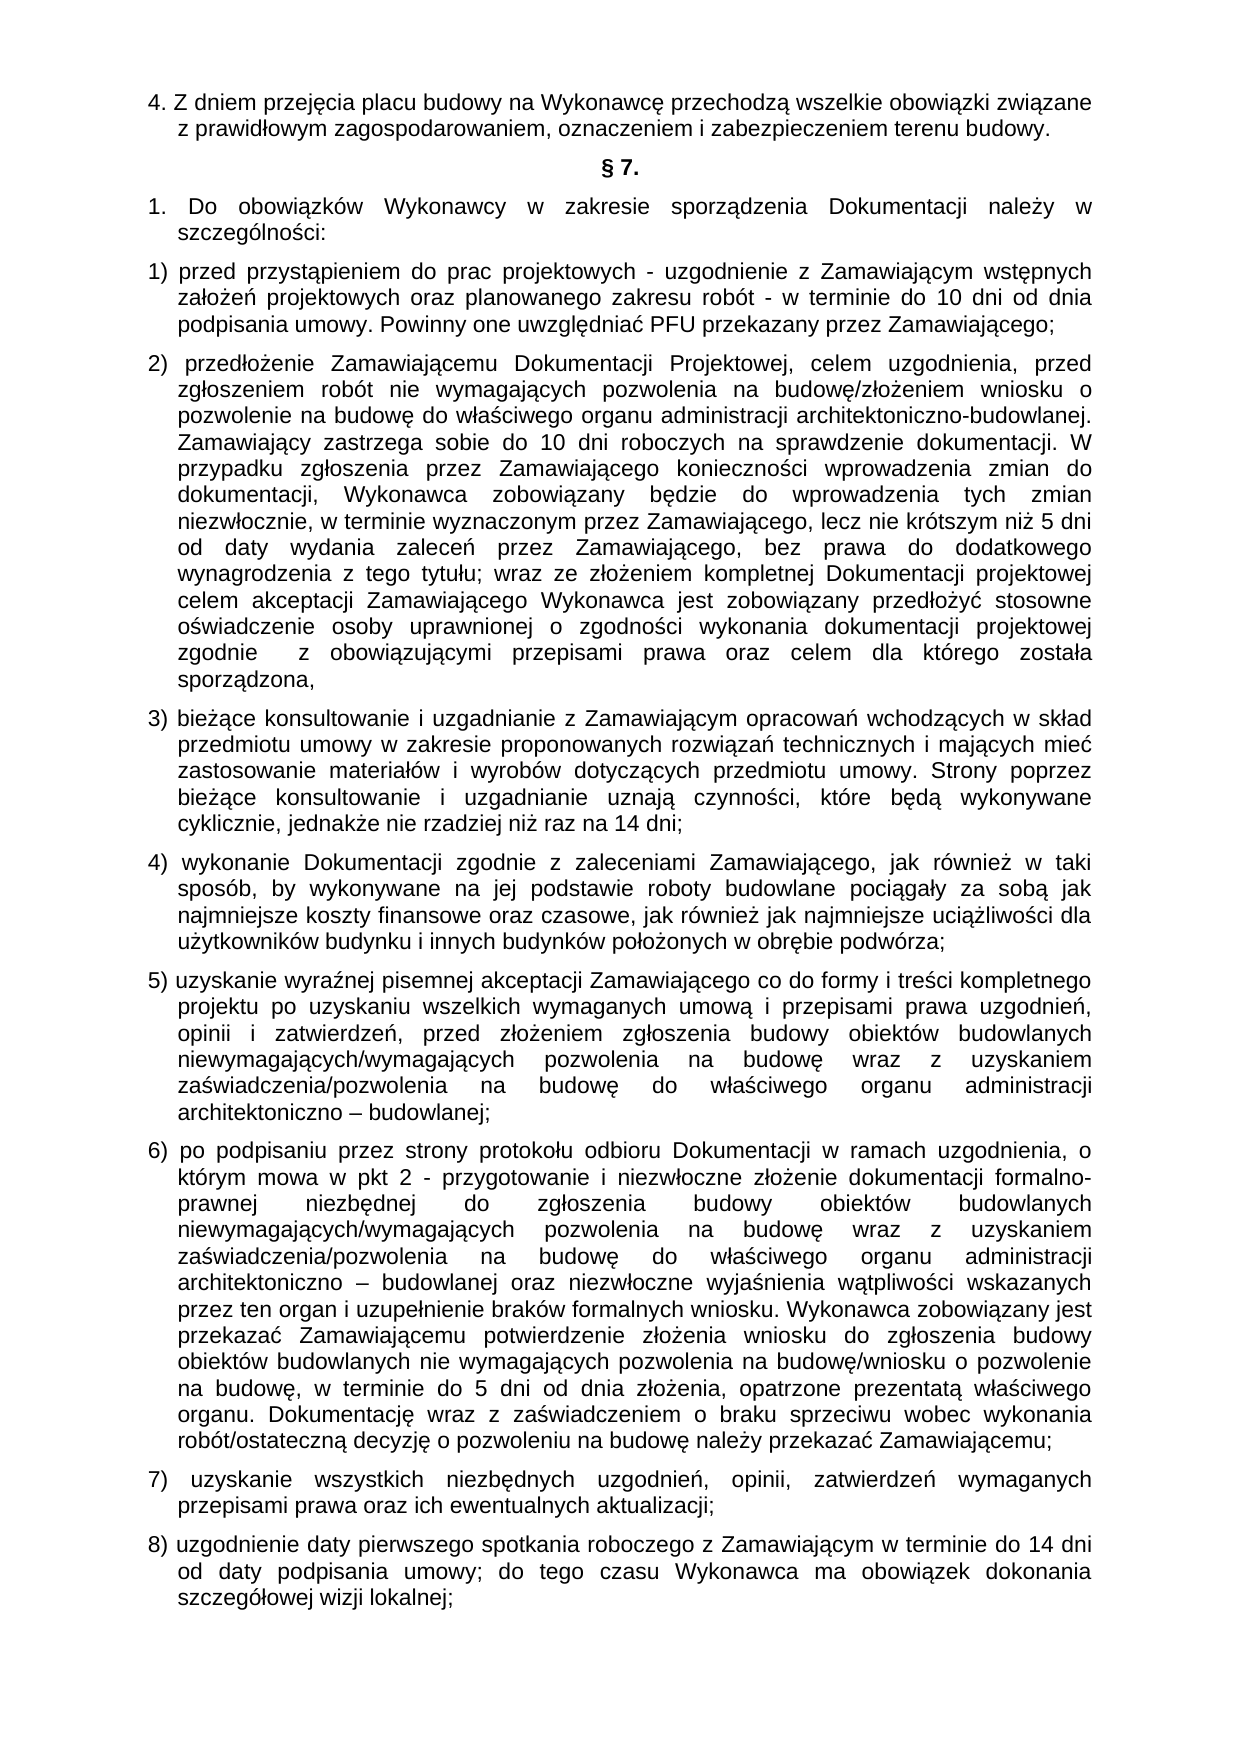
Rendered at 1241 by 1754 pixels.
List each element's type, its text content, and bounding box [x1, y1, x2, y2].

text 2) przedłożenie Zamawiającemu Dokumentacji Projektowej, celem uzgodnienia, przed zgłoszeniem robót nie wymagających pozwolenia na budowę/złożeniem wniosku o pozwolenie na budowę do właściwego organu administracji architektoniczno-budowlanej. Zamawiający zastrzega sobie do 10 dni roboczych na sprawdzenie dokumentacji. W przypadku zgłoszenia przez Zamawiającego konieczności wprowadzenia zmian do dokumentacji, Wykonawca zobowiązany będzie do wprowadzenia tych zmian niezwłocznie, w terminie wyznaczonym przez Zamawiającego, lecz nie krótszym niż 5 dni od daty wydania zaleceń przez Zamawiającego, bez prawa do dodatkowego wynagrodzenia z tego tytułu; wraz ze złożeniem kompletnej Dokumentacji projektowej celem akceptacji Zamawiającego Wykonawca jest zobowiązany przedłożyć stosowne oświadczenie osoby uprawnionej o zgodności wykonania dokumentacji projektowej zgodnie z obowiązującymi przepisami prawa oraz celem dla którego została sporządzona, [148, 349, 1092, 692]
text 8) uzgodnienie daty pierwszego spotkania roboczego z Zamawiającym w terminie do 14 dni od daty podpisania umowy; do tego czasu Wykonawca ma obowiązek dokonania szczegółowej wizji lokalnej; [148, 1531, 1092, 1610]
text 7) uzyskanie wszystkich niezbędnych uzgodnień, opinii, zatwierdzeń wymaganych przepisami prawa oraz ich ewentualnych aktualizacji; [148, 1466, 1092, 1519]
text 5) uzyskanie wyraźnej pisemnej akceptacji Zamawiającego co do formy i treści kompletnego projektu po uzyskaniu wszelkich wymaganych umową i przepisami prawa uzgodnień, opinii i zatwierdzeń, przed złożeniem zgłoszenia budowy obiektów budowlanych niewymagających/wymagających pozwolenia na budowę wraz z uzyskaniem zaświadczenia/pozwolenia na budowę do właściwego organu administracji architektoniczno – budowlanej; [148, 967, 1092, 1125]
list 4. Z dniem przejęcia placu budowy na Wykonawcę przechodzą wszelkie obowiązki związane z prawidłowym zagospodarowaniem, oznaczeniem i zabezpieczeniem terenu budowy. [148, 89, 1092, 141]
text 6) po podpisaniu przez strony protokołu odbioru Dokumentacji w ramach uzgodnienia, o którym mowa w pkt 2 - przygotowanie i niezwłoczne złożenie dokumentacji formalno-prawnej niezbędnej do zgłoszenia budowy obiektów budowlanych niewymagających/wymagających pozwolenia na budowę wraz z uzyskaniem zaświadczenia/pozwolenia na budowę do właściwego organu administracji architektoniczno – budowlanej oraz niezwłoczne wyjaśnienia wątpliwości wskazanych przez ten organ i uzupełnienie braków formalnych wniosku. Wykonawca zobowiązany jest przekazać Zamawiającemu potwierdzenie złożenia wniosku do zgłoszenia budowy obiektów budowlanych nie wymagających pozwolenia na budowę/wniosku o pozwolenie na budowę, w terminie do 5 dni od dnia złożenia, opatrzone prezentatą właściwego organu. Dokumentację wraz z zaświadczeniem o braku sprzeciwu wobec wykonania robót/ostateczną decyzję o pozwoleniu na budowę należy przekazać Zamawiającemu; [148, 1137, 1092, 1454]
text 4) wykonanie Dokumentacji zgodnie z zaleceniami Zamawiającego, jak również w taki sposób, by wykonywane na jej podstawie roboty budowlane pociągały za sobą jak najmniejsze koszty finansowe oraz czasowe, jak również jak najmniejsze uciążliwości dla użytkowników budynku i innych budynków położonych w obrębie podwórza; [148, 849, 1092, 954]
text 3) bieżące konsultowanie i uzgadnianie z Zamawiającym opracowań wchodzących w skład przedmiotu umowy w zakresie proponowanych rozwiązań technicznych i mających mieć zastosowanie materiałów i wyrobów dotyczących przedmiotu umowy. Strony poprzez bieżące konsultowanie i uzgadnianie uznają czynności, które będą wykonywane cyklicznie, jednakże nie rzadziej niż raz na 14 dni; [148, 704, 1092, 836]
text § 7. [148, 154, 1092, 180]
text 1) przed przystąpieniem do prac projektowych - uzgodnienie z Zamawiającym wstępnych założeń projektowych oraz planowanego zakresu robót - w terminie do 10 dni od dnia podpisania umowy. Powinny one uwzględniać PFU przekazany przez Zamawiającego; [148, 258, 1092, 337]
text 1. Do obowiązków Wykonawcy w zakresie sporządzenia Dokumentacji należy w szczególności: [148, 193, 1092, 245]
